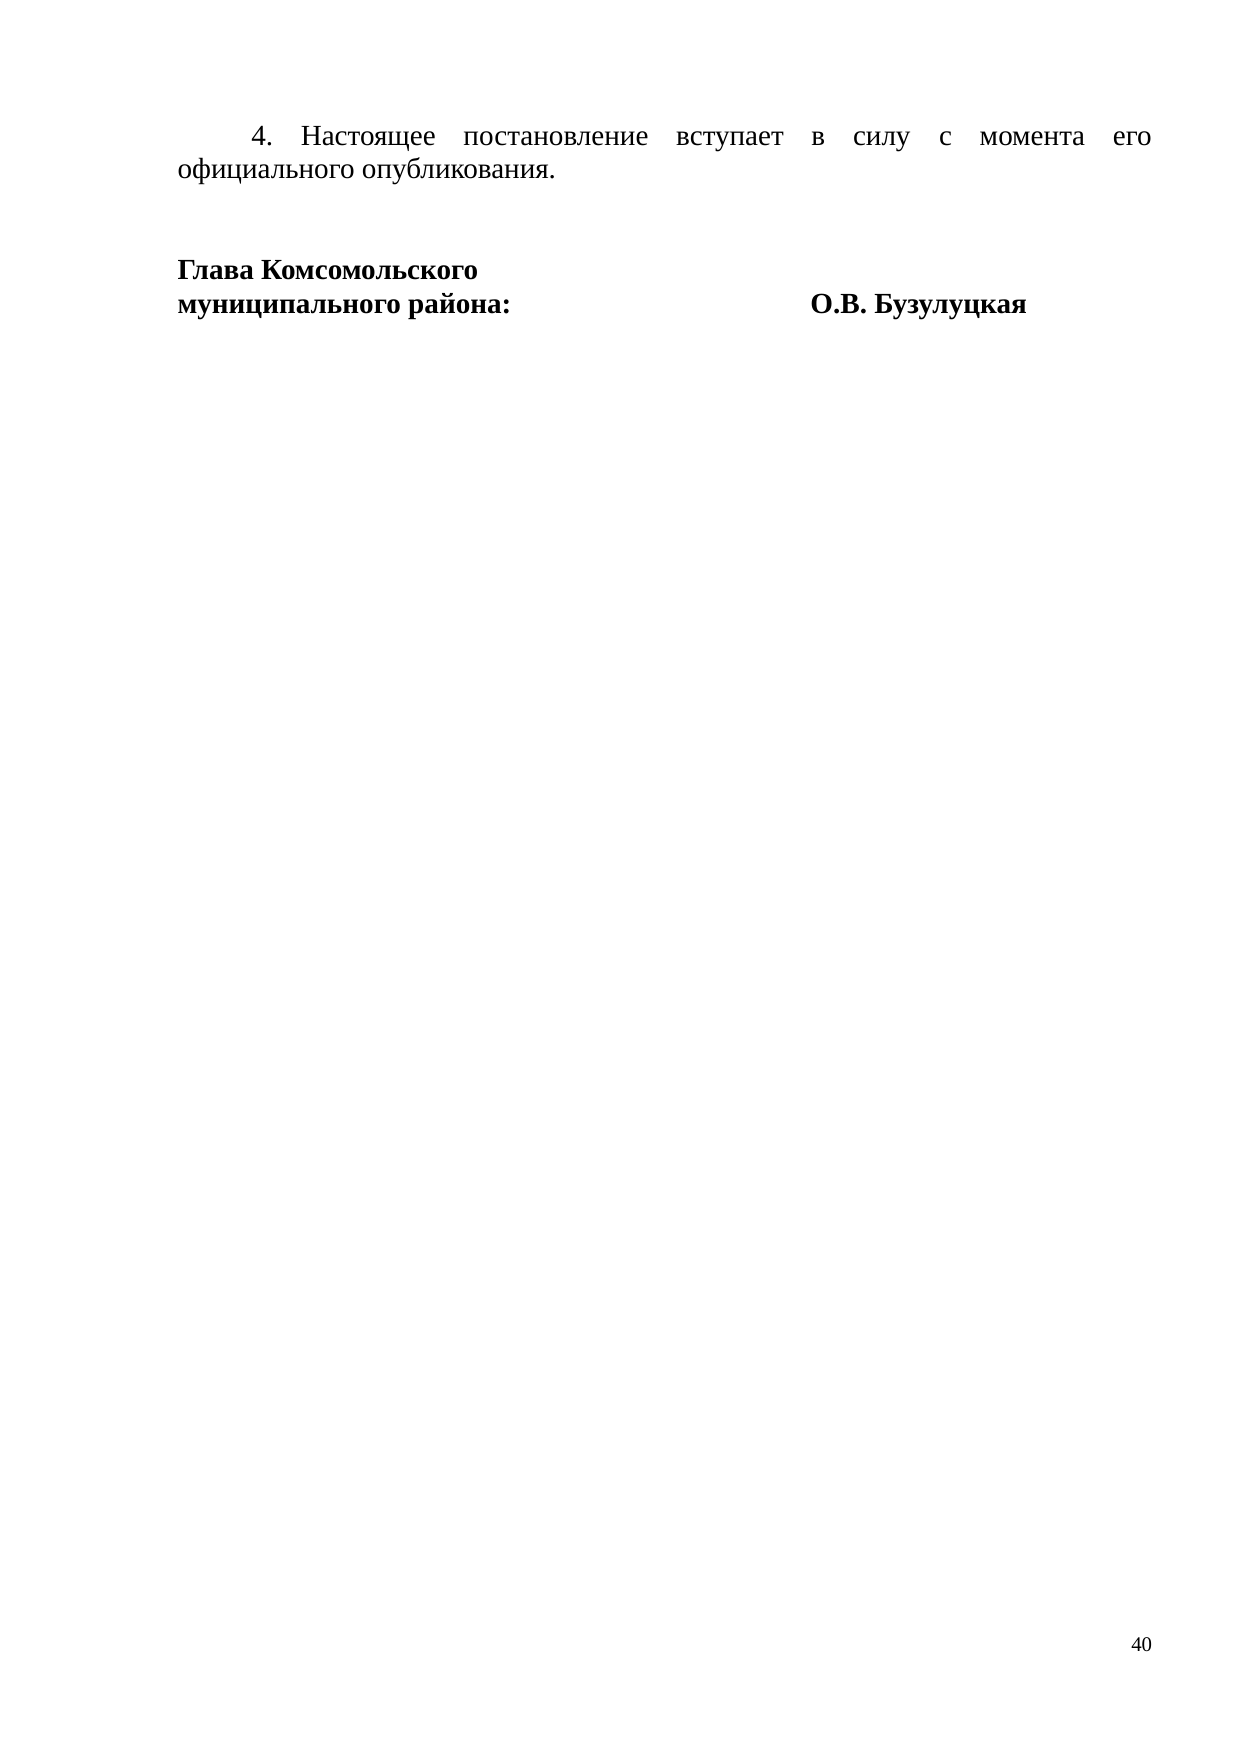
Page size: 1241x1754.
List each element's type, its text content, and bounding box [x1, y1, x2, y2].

text Глава Комсомольского [177, 252, 1152, 286]
text 4. Настоящее постановление вступает в силу с момента его официального опубликования. [177, 118, 1152, 185]
text муниципального района: О.В. Бузулуцкая [177, 286, 1152, 319]
